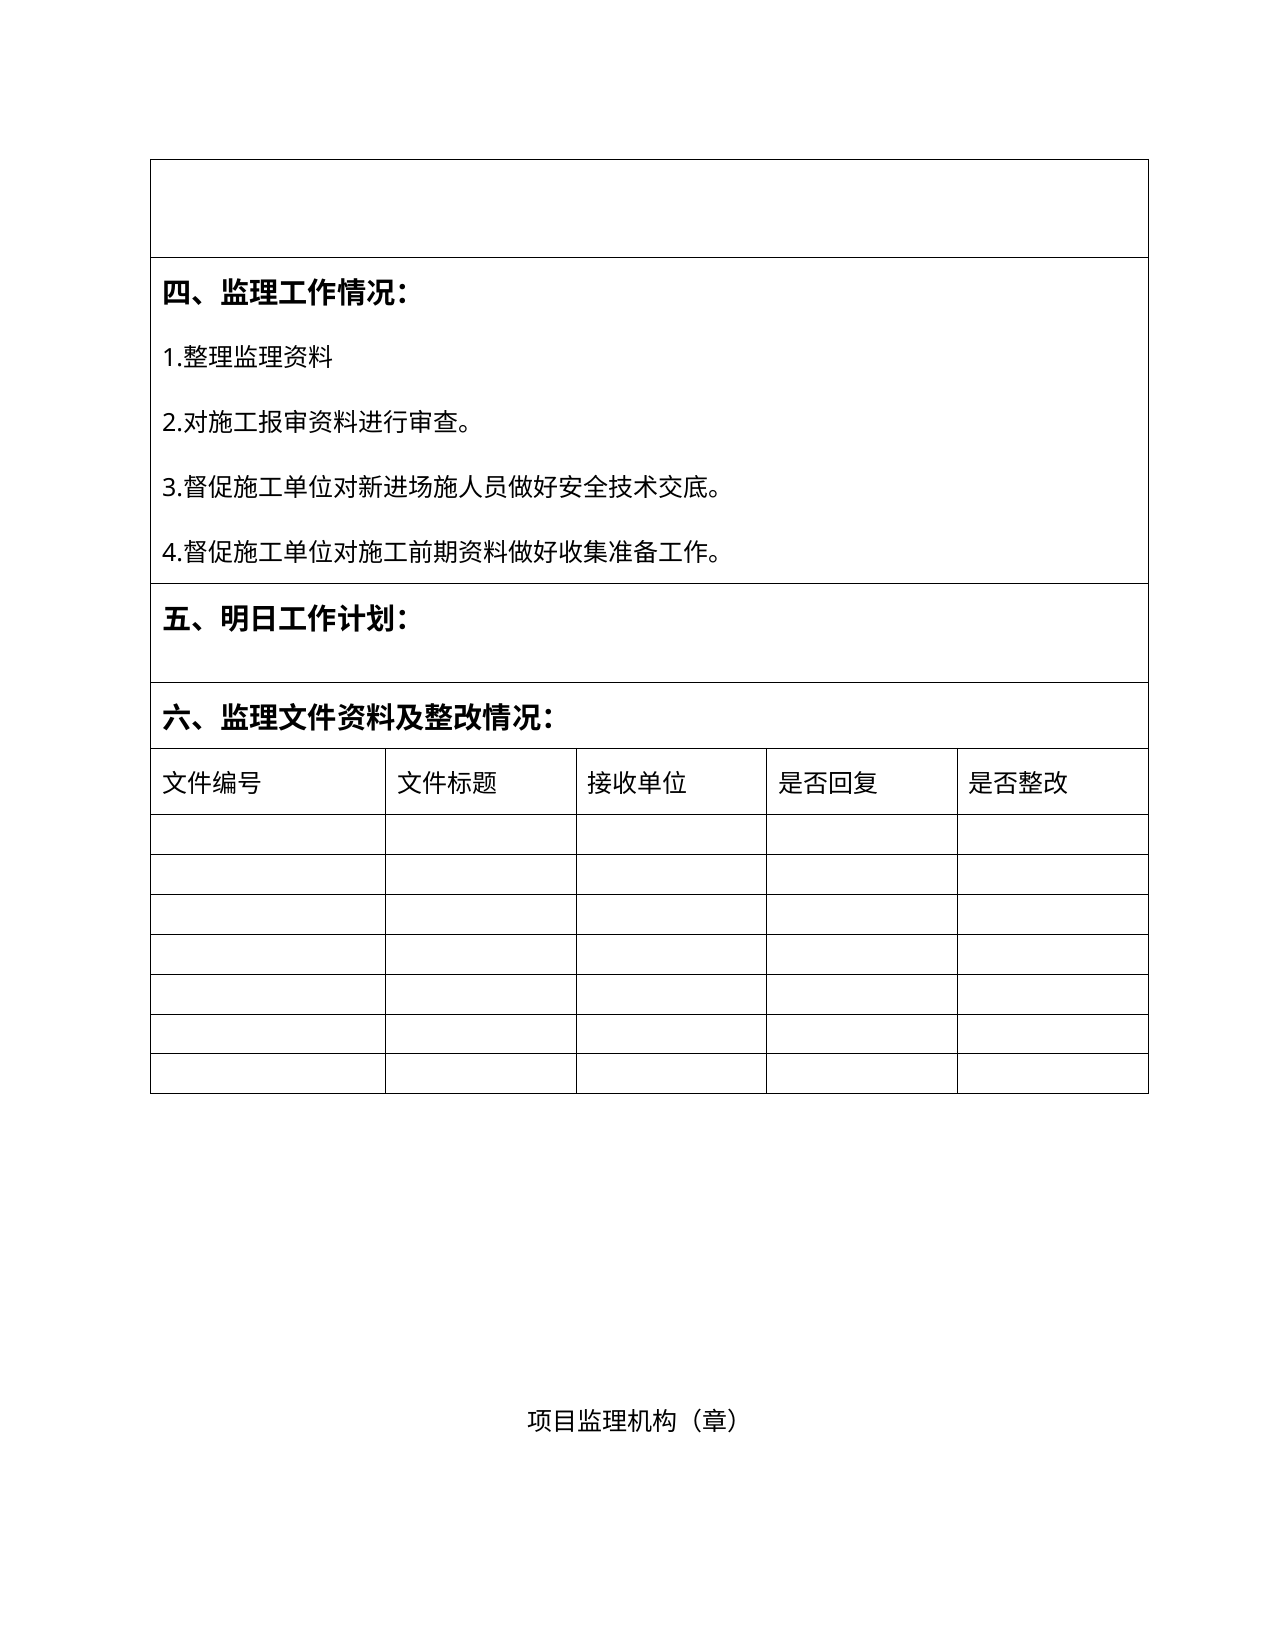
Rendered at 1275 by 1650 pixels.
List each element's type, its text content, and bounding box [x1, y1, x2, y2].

table_cell [386, 895, 576, 934]
table_cell [958, 855, 1148, 894]
table_cell [386, 815, 576, 854]
table_cell [151, 935, 385, 973]
table_cell [577, 815, 766, 854]
table_cell [958, 815, 1148, 854]
table_cell 明日工作计划： [151, 584, 1148, 682]
table_cell [577, 935, 766, 973]
table_cell [767, 975, 957, 1013]
table_cell 文件标题 [386, 749, 576, 814]
table_cell [577, 895, 766, 934]
table_cell [386, 975, 576, 1013]
table_cell [767, 935, 957, 973]
table_cell [577, 1015, 766, 1053]
table_cell [958, 1015, 1148, 1053]
table_cell [767, 855, 957, 894]
table_cell [958, 935, 1148, 973]
table_cell 监理工作情况： 1.整理监理资料 2.对施工报审资料进行审查。 3.督促施工单位对新进场施人员做好安全技术交底。 4.督促施工单位对施工前期资料做好收集准备工作。 [151, 258, 1148, 583]
table_cell [386, 1015, 576, 1053]
table_cell [151, 855, 385, 894]
table_cell [151, 815, 385, 854]
table_cell [767, 1054, 957, 1093]
table_cell [151, 1015, 385, 1053]
table_cell [767, 895, 957, 934]
table_cell [958, 975, 1148, 1013]
table_cell 文件编号 [151, 749, 385, 814]
table_cell [577, 1054, 766, 1093]
text 项目监理机构（章） [150, 1387, 1125, 1452]
table_cell [151, 1054, 385, 1093]
table_cell 是否回复 [767, 749, 957, 814]
table_cell 六、监理文件资料及整改情况： [151, 683, 1148, 748]
table_cell [386, 1054, 576, 1093]
table_cell [767, 815, 957, 854]
table_cell [386, 855, 576, 894]
table_cell [151, 975, 385, 1013]
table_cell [151, 160, 1148, 257]
table_cell [958, 895, 1148, 934]
table_cell 是否整改 [958, 749, 1148, 814]
table_cell [958, 1054, 1148, 1093]
table_cell 接收单位 [577, 749, 766, 814]
table_cell [577, 975, 766, 1013]
table_cell [767, 1015, 957, 1053]
table_cell [151, 895, 385, 934]
table_cell [386, 935, 576, 973]
table_cell [577, 855, 766, 894]
